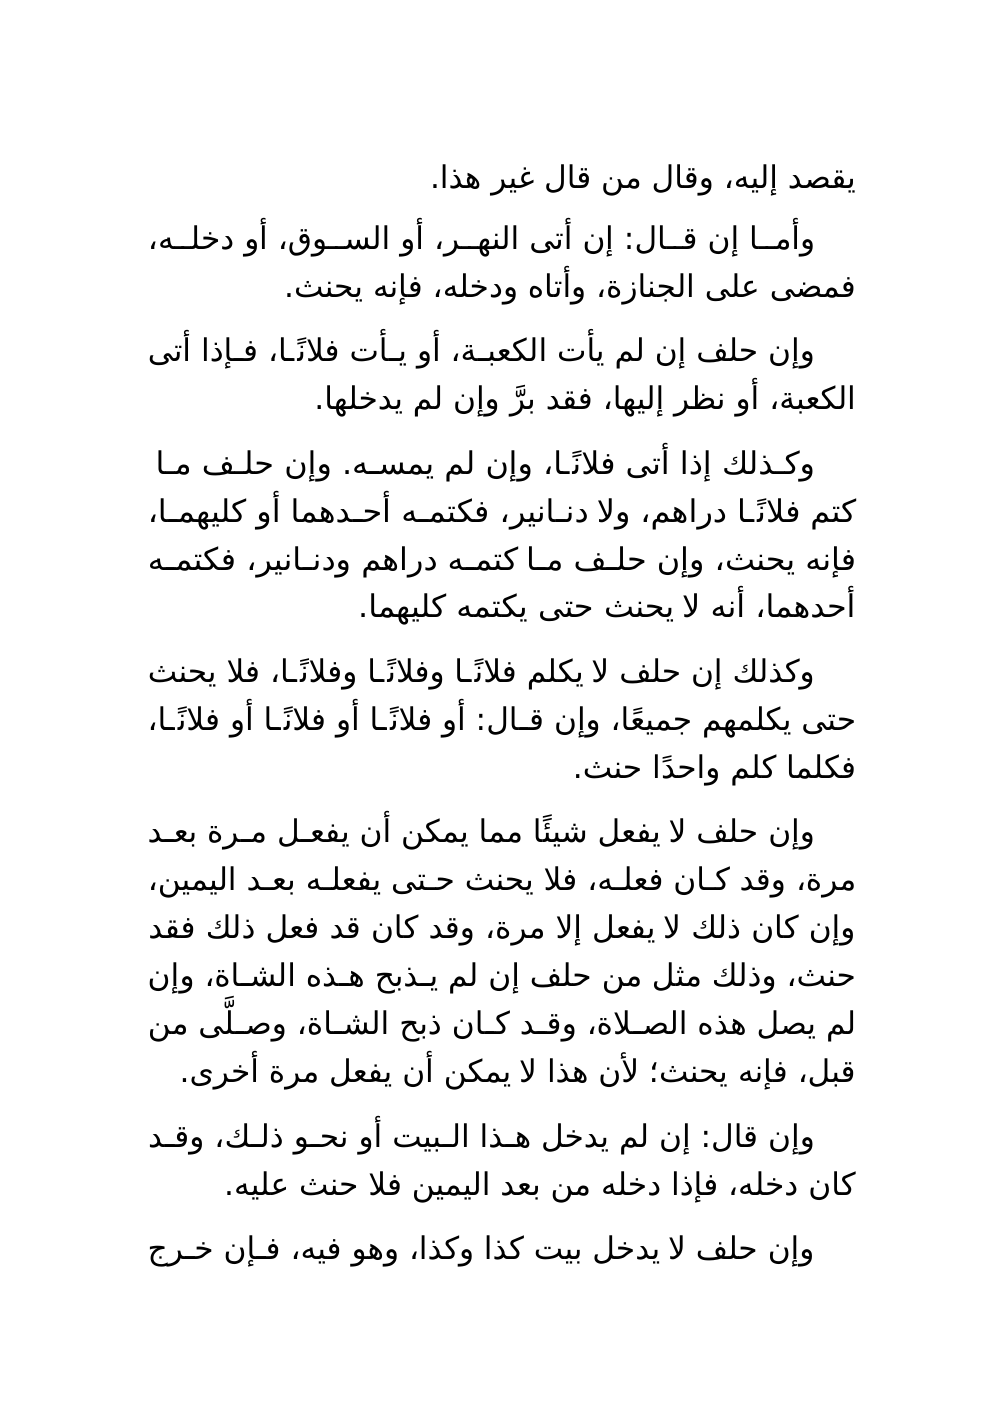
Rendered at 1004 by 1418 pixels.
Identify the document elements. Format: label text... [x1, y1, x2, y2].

text وأما إن قال: إن أتى النهر، أو السوق، أو دخله، فمضى على الجنازة، وأتاه ودخله، فإنه يحنث. [148, 208, 856, 304]
text وكذلك إذا أتى فلانًا، وإن لم يمسه. وإن حلف ما كتم فلانًا دراهم، ولا دنانير، فكتمه أحدهما أو كليهما، فإنه يحنث، وإن حلف ما كتمه دراهم ودنانير، فكتمه أحدهما، أنه لا يحنث حتى يكتمه كليهما. [148, 433, 856, 625]
text وإن حلف لا يفعل شيئًا مما يمكن أن يفعل مرة بعد مرة، وقد كان فعله، فلا يحنث حتى يفعله بعد اليمين، وإن كان ذلك لا يفعل إلا مرة، وقد كان قد فعل ذلك فقد حنث، وذلك مثل من حلف إن لم يذبح هذه الشاة، وإن لم يصل هذه الصلاة، وقد كان ذبح الشاة، وصلَّى من قبل، فإنه يحنث؛ لأن هذا لا يمكن أن يفعل مرة أخرى. [148, 802, 856, 1090]
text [148, 1219, 856, 1267]
text وكذلك إن حلف لا يكلم فلانًا وفلانًا وفلانًا، فلا يحنث حتى يكلمهم جميعًا، وإن قال: أو فلانًا أو فلانًا أو فلانًا، فكلما كلم واحدًا حنث. [148, 642, 856, 786]
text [148, 148, 856, 196]
text وإن قال: إن لم يدخل هذا البيت أو نحو ذلك، وقد كان دخله، فإذا دخله من بعد اليمين فلا حنث عليه. [148, 1106, 856, 1202]
text وإن حلف إن لم يأت الكعبة، أو يأت فلانًا، فإذا أتى الكعبة، أو نظر إليها، فقد برَّ وإن لم يدخلها. [148, 321, 856, 417]
